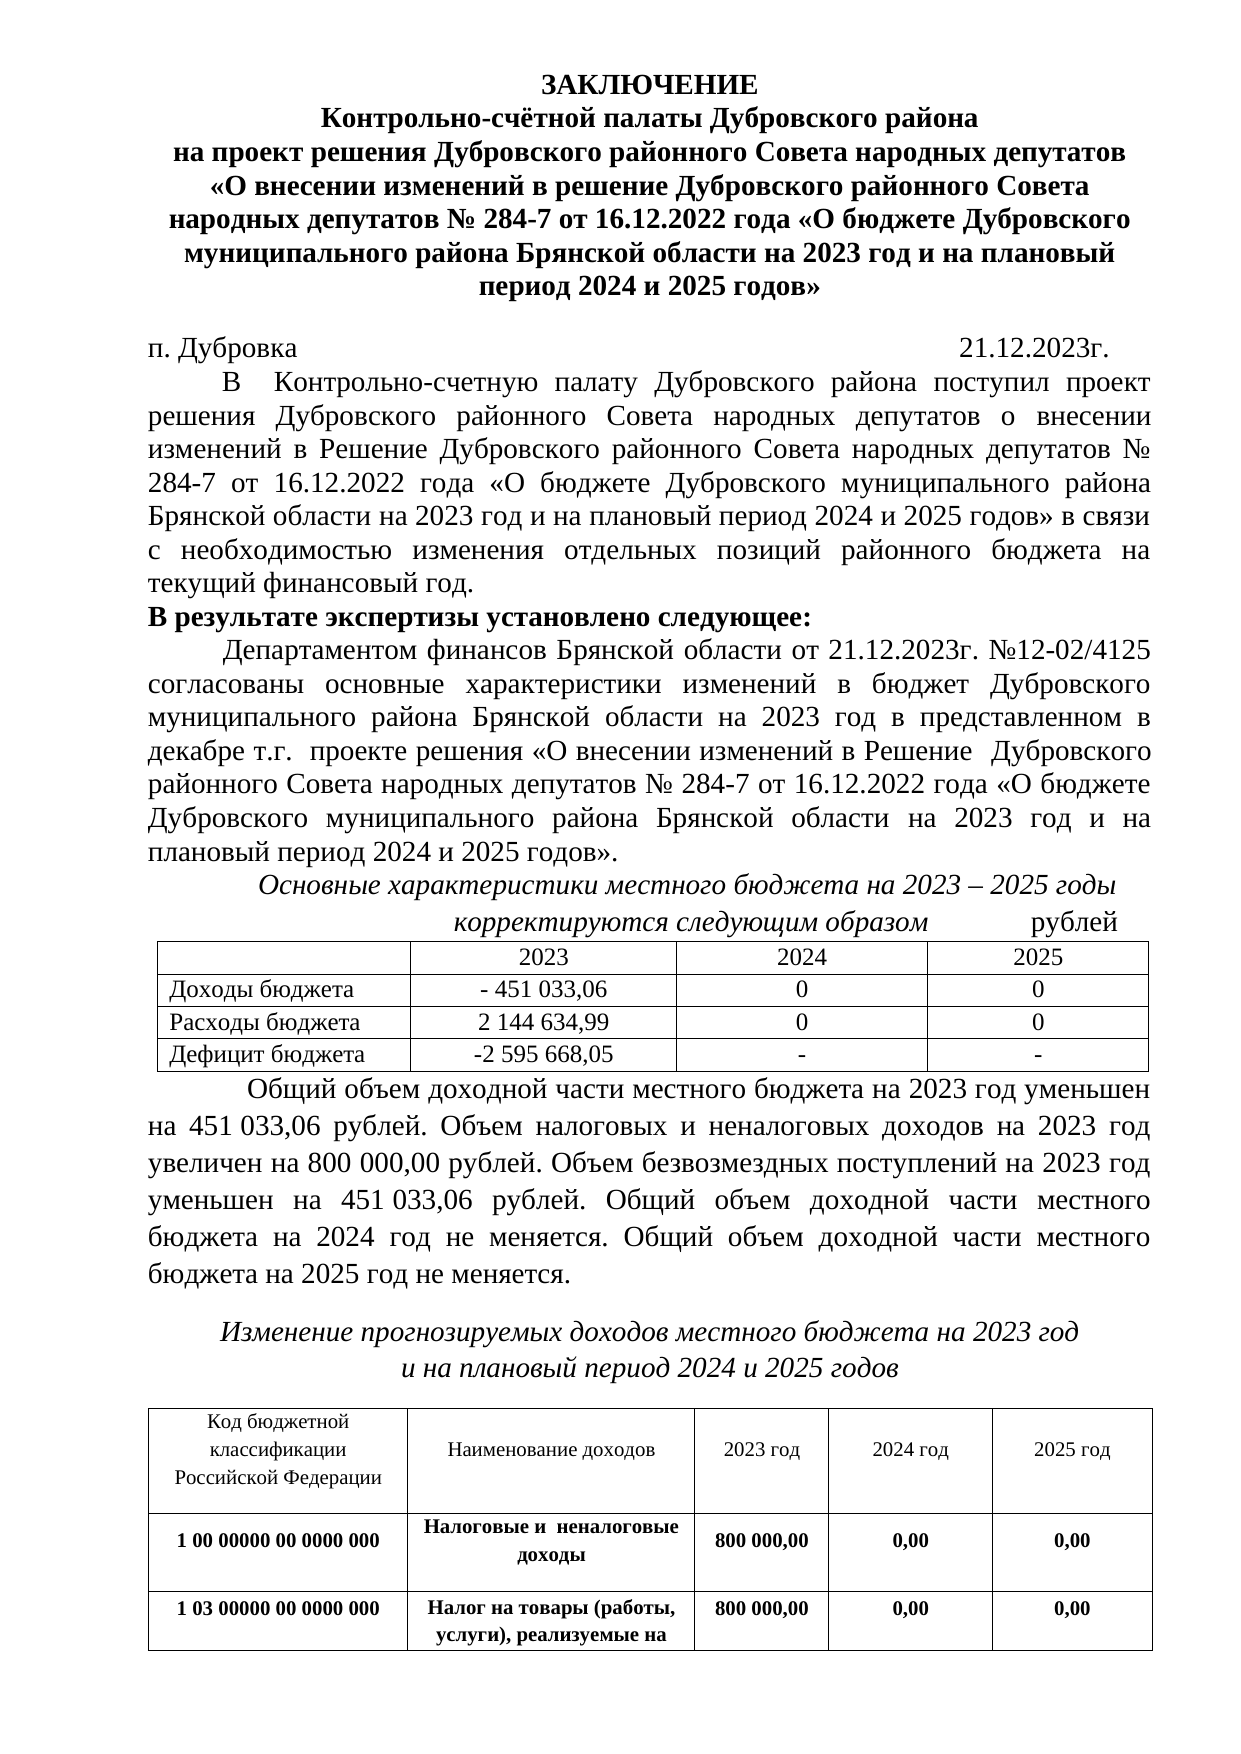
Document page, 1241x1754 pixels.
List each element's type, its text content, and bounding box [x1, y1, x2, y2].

table_cell Дефицит бюджета [158, 1039, 410, 1071]
table_cell 2 144 634,99 [411, 1007, 676, 1038]
table_header 2023 год [695, 1409, 828, 1513]
table_cell - [928, 1039, 1148, 1071]
text п. Дубровка 21.12.2023г. [148, 331, 1152, 364]
table_cell 0 [928, 1007, 1148, 1038]
text Общий объем доходной части местного бюджета на 2023 год уменьшен на 451 033,06 рублей. Объем налоговых и неналоговых доходов на 2023 год увеличен на 800 000,00 рублей. Объем безвозмездных поступлений на 2023 год уменьшен на 451 033,06 рублей. Общий объем доходной части местного бюджета на 2024 год не меняется. Общий объем доходной части местного бюджета на 2025 год не меняется. [148, 1072, 1152, 1289]
table_header 2024 год [829, 1409, 992, 1513]
table_header 2023 [411, 942, 676, 973]
table_cell -2 595 668,05 [411, 1039, 676, 1071]
text Изменение прогнозируемых доходов местного бюджета на 2023 год и на плановый период 2024 и 2025 годов [148, 1314, 1152, 1384]
table_header Наименование доходов [408, 1409, 694, 1513]
table_cell Доходы бюджета [158, 975, 410, 1006]
text ЗАКЛЮЧЕНИЕ [148, 67, 1152, 101]
table_cell 0,00 [829, 1592, 992, 1649]
table_cell - 451 033,06 [411, 975, 676, 1006]
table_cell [408, 1592, 694, 1649]
table_cell 1 00 00000 00 0000 000 [149, 1514, 407, 1591]
table_cell Налоговые и неналоговые доходы [408, 1514, 694, 1591]
table_cell 0 [677, 1007, 927, 1038]
table_header 2025 год [993, 1409, 1152, 1513]
table_header 2025 [928, 942, 1148, 973]
table_cell 0 [677, 975, 927, 1006]
text на проект решения Дубровского районного Совета народных депутатов [148, 134, 1152, 168]
text Основные характеристики местного бюджета на 2023 – 2025 годы [148, 867, 1152, 901]
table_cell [149, 1592, 407, 1649]
table_cell Расходы бюджета [158, 1007, 410, 1038]
table_cell 0,00 [993, 1514, 1152, 1591]
text Департаментом финансов Брянской области от 21.12.2023г. №12-02/4125 согласованы основные характеристики изменений в бюджет Дубровского муниципального района Брянской области на 2023 год в представленном в декабре т.г. проекте решения «О внесении изменений в Решение Дубровского районного Совета народных депутатов № 284-7 от 16.12.2022 года «О бюджете Дубровского муниципального района Брянской области на 2023 год и на плановый период 2024 и 2025 годов». [148, 632, 1152, 867]
table_cell 0,00 [829, 1514, 992, 1591]
table_cell 0,00 [993, 1592, 1152, 1649]
table_cell 800 000,00 [695, 1592, 828, 1649]
text корректируются следующим образом рублей [148, 904, 1152, 938]
text В результате экспертизы установлено следующее: [148, 599, 1152, 632]
table_cell 0 [928, 975, 1148, 1006]
table_header Код бюджетной классификации Российской Федерации [149, 1409, 407, 1513]
text В Контрольно-счетную палату Дубровского района поступил проект решения Дубровского районного Совета народных депутатов о внесении изменений в Решение Дубровского районного Совета народных депутатов № 284-7 от 16.12.2022 года «О бюджете Дубровского муниципального района Брянской области на 2023 год и на плановый период 2024 и 2025 годов» в связи с необходимостью изменения отдельных позиций районного бюджета на текущий финансовый год. [148, 364, 1152, 599]
text Контрольно-счётной палаты Дубровского района [148, 101, 1152, 134]
table_cell - [677, 1039, 927, 1071]
text «О внесении изменений в решение Дубровского районного Совета народных депутатов № 284-7 от 16.12.2022 года «О бюджете Дубровского муниципального района Брянской области на 2023 год и на плановый период 2024 и 2025 годов» [148, 168, 1152, 302]
table_cell 800 000,00 [695, 1514, 828, 1591]
table_header [158, 942, 410, 973]
table_header 2024 [677, 942, 927, 973]
